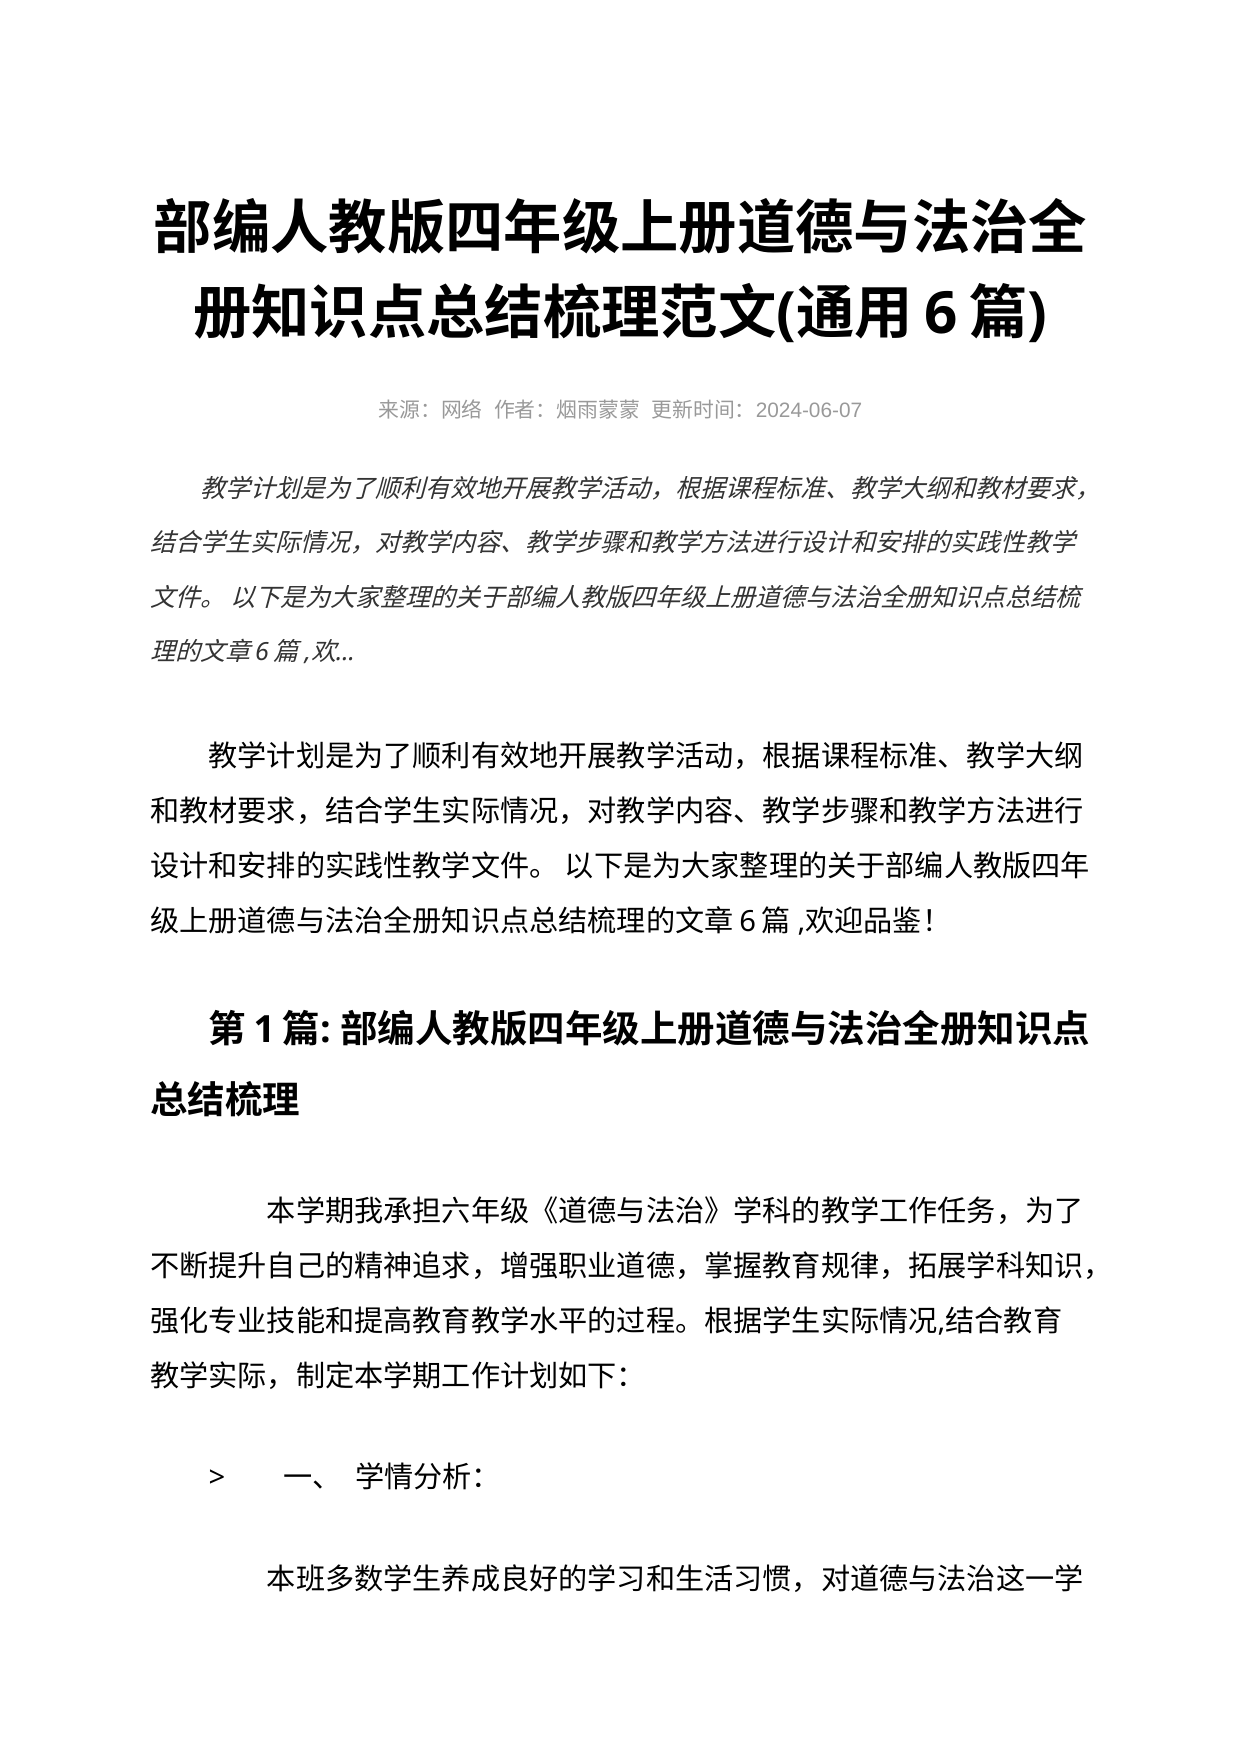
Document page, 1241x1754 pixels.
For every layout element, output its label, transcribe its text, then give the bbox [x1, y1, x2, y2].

text 第1篇: 部编人教版四年级上册道德与法治全册知识点总结梳理 [150, 999, 1090, 1124]
text 教学计划是为了顺利有效地开展教学活动，根据课程标准、教学大纲和教材要求，结合学生实际情况，对教学内容、教学步骤和教学方法进行设计和安排的实践性教学文件。 以下是为大家整理的关于部编人教版四年级上册道德与法治全册知识点总结梳理的文章6篇 ,欢... [150, 468, 1090, 668]
subtitle 部编人教版四年级上册道德与法治全册知识点总结梳理范文(通用6篇) [150, 181, 1090, 351]
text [150, 1556, 1090, 1598]
text 教学计划是为了顺利有效地开展教学活动，根据课程标准、教学大纲和教材要求，结合学生实际情况，对教学内容、教学步骤和教学方法进行设计和安排的实践性教学文件。 以下是为大家整理的关于部编人教版四年级上册道德与法治全册知识点总结梳理的文章6篇 ,欢迎品鉴！ [150, 733, 1090, 940]
text > 一、 学情分析： [150, 1454, 1090, 1496]
text 来源：网络 作者：烟雨蒙蒙 更新时间：2024-06-07 [150, 397, 1090, 421]
text 本学期我承担六年级《道德与法治》学科的教学工作任务，为了不断提升自己的精神追求，增强职业道德，掌握教育规律，拓展学科知识，强化专业技能和提高教育教学水平的过程。根据学生实际情况,结合教育教学实际，制定本学期工作计划如下： [150, 1187, 1090, 1394]
